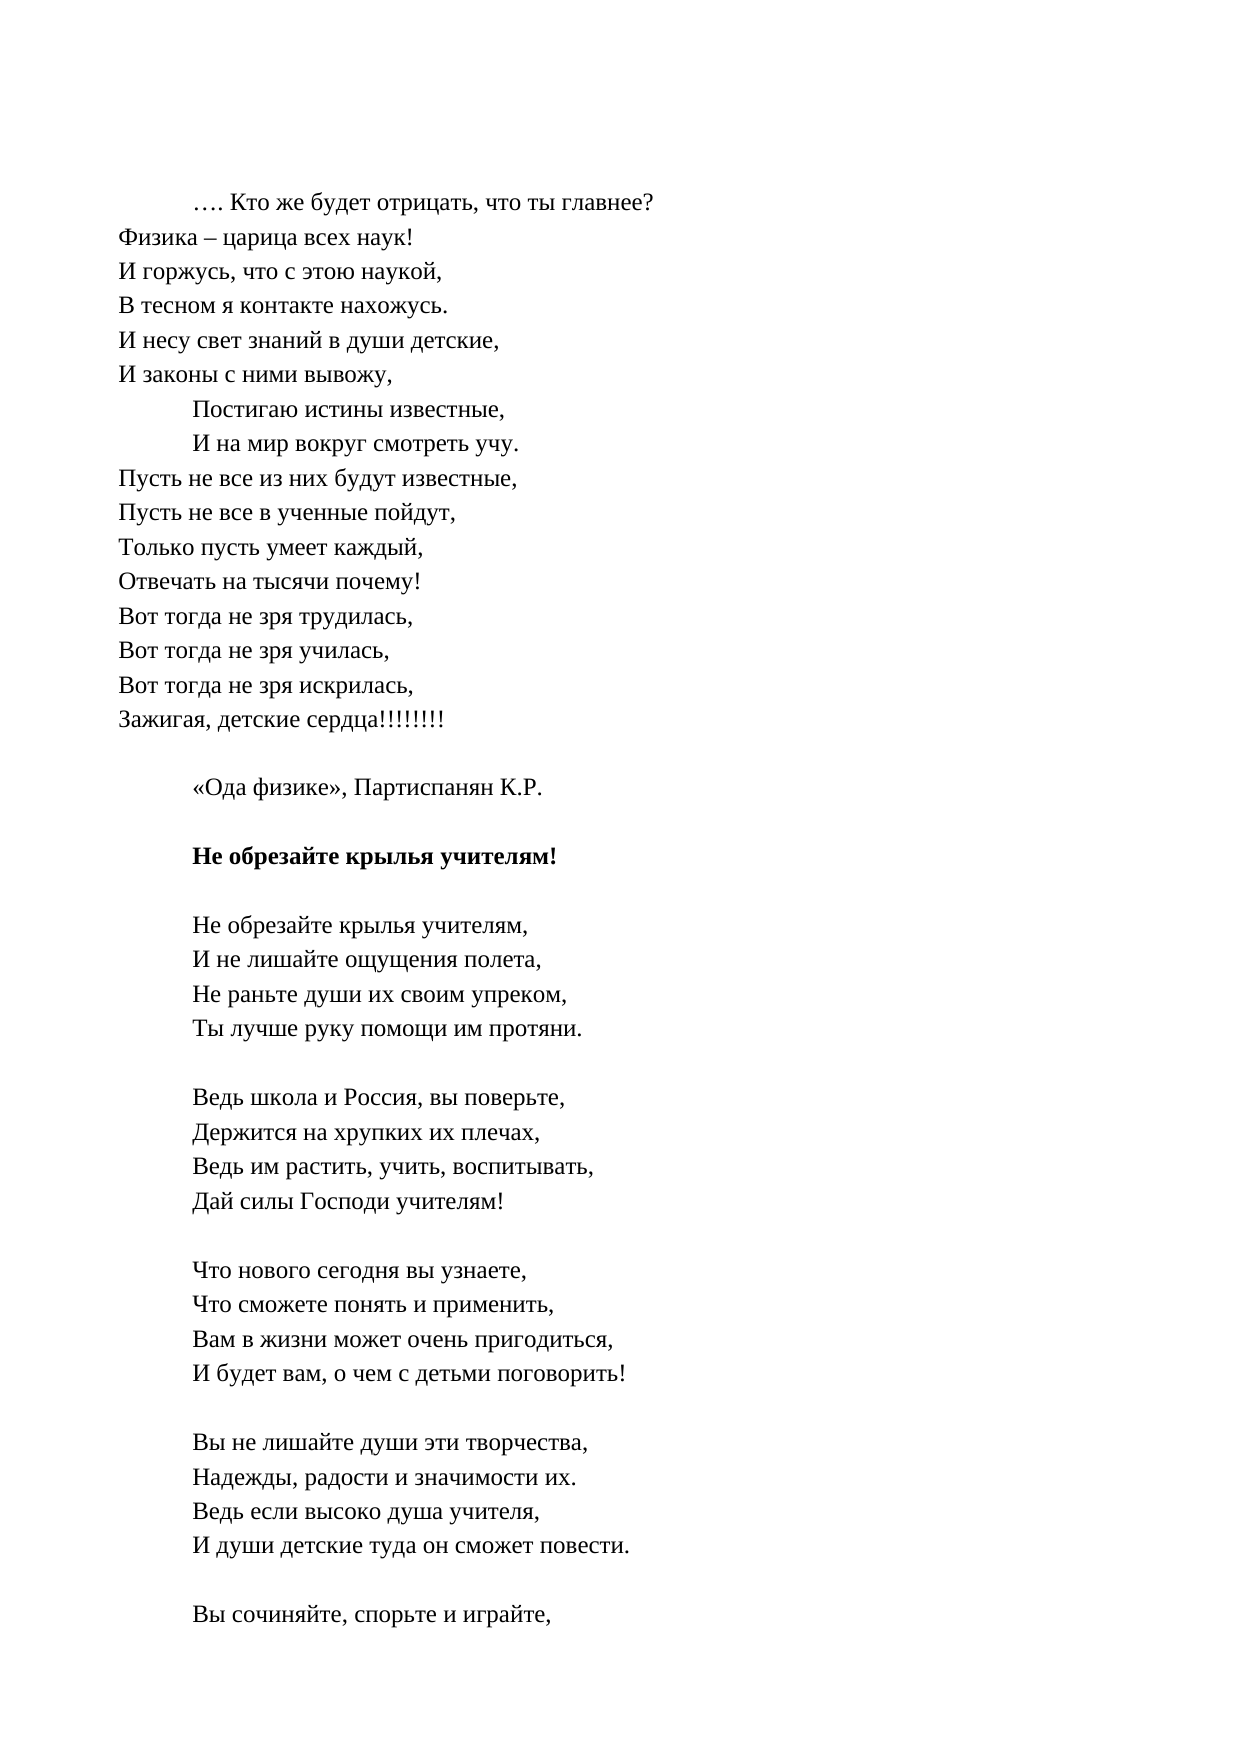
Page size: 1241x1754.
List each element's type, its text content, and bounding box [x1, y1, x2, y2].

text Ведь им растить, учить, воспитывать, [118, 1151, 1122, 1180]
text Держится на хрупких их плечах, [118, 1117, 1122, 1146]
text Вам в жизни может очень пригодиться, [118, 1324, 1122, 1352]
text И души детские туда он сможет повести. [118, 1531, 1122, 1559]
text Вы сочиняйте, спорьте и играйте, [118, 1599, 1122, 1628]
text Вы не лишайте души эти творчества, [118, 1427, 1122, 1456]
text Не раньте души их своим упреком, [118, 979, 1122, 1008]
text Ведь школа и Россия, вы поверьте, [118, 1082, 1122, 1111]
text Что сможете понять и применить, [118, 1289, 1122, 1318]
text Постигаю истины известные, [118, 394, 1122, 423]
text Ты лучше руку помощи им протяни. [118, 1013, 1122, 1042]
text Дай силы Господи учителям! [118, 1186, 1122, 1214]
text И на мир вокруг смотреть учу. Пусть не все из них будут известные, Пусть не все в ученные пойдут, Только пусть умеет каждый, Отвечать на тысячи почему! Вот тогда не зря трудилась, Вот тогда не зря училась, Вот тогда не зря искрилась, Зажигая, детские сердца!!!!!!!! [118, 428, 1122, 767]
text Не обрезайте крылья учителям! [118, 841, 1122, 870]
text Ведь если высоко душа учителя, [118, 1496, 1122, 1525]
text Что нового сегодня вы узнаете, [118, 1255, 1122, 1283]
text И не лишайте ощущения полета, [118, 944, 1122, 973]
text Не обрезайте крылья учителям, [118, 910, 1122, 939]
text …. Кто же будет отрицать, что ты главнее? Физика – царица всех наук! И горжусь, что с этою наукой, В тесном я контакте нахожусь. И несу свет знаний в души детские, И законы с ними вывожу, [118, 187, 1122, 388]
text «Ода физике», Партиспанян К.Р. [118, 772, 1122, 801]
text Надежды, радости и значимости их. [118, 1462, 1122, 1490]
text И будет вам, о чем с детьми поговорить! [118, 1358, 1122, 1387]
